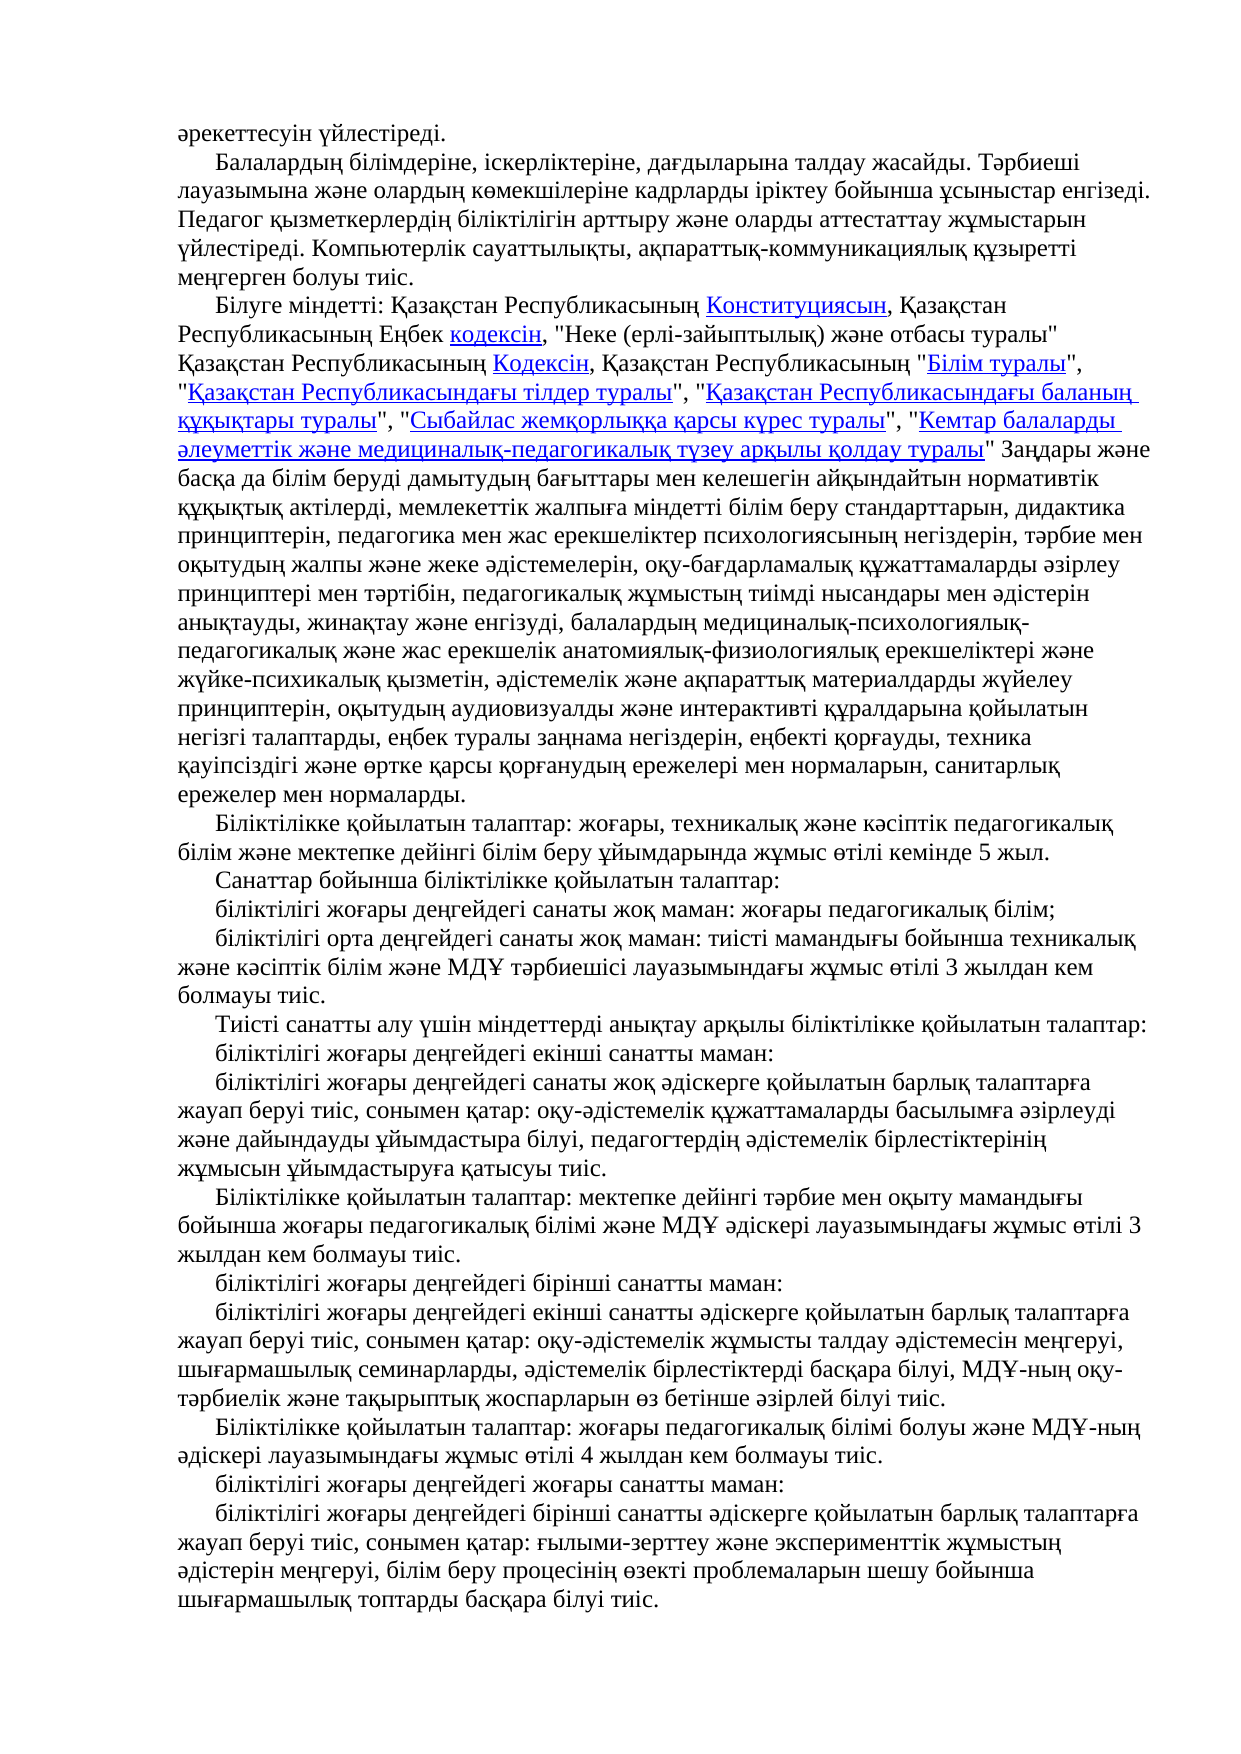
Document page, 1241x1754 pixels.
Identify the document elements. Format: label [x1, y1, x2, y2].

text [177, 118, 1152, 1613]
